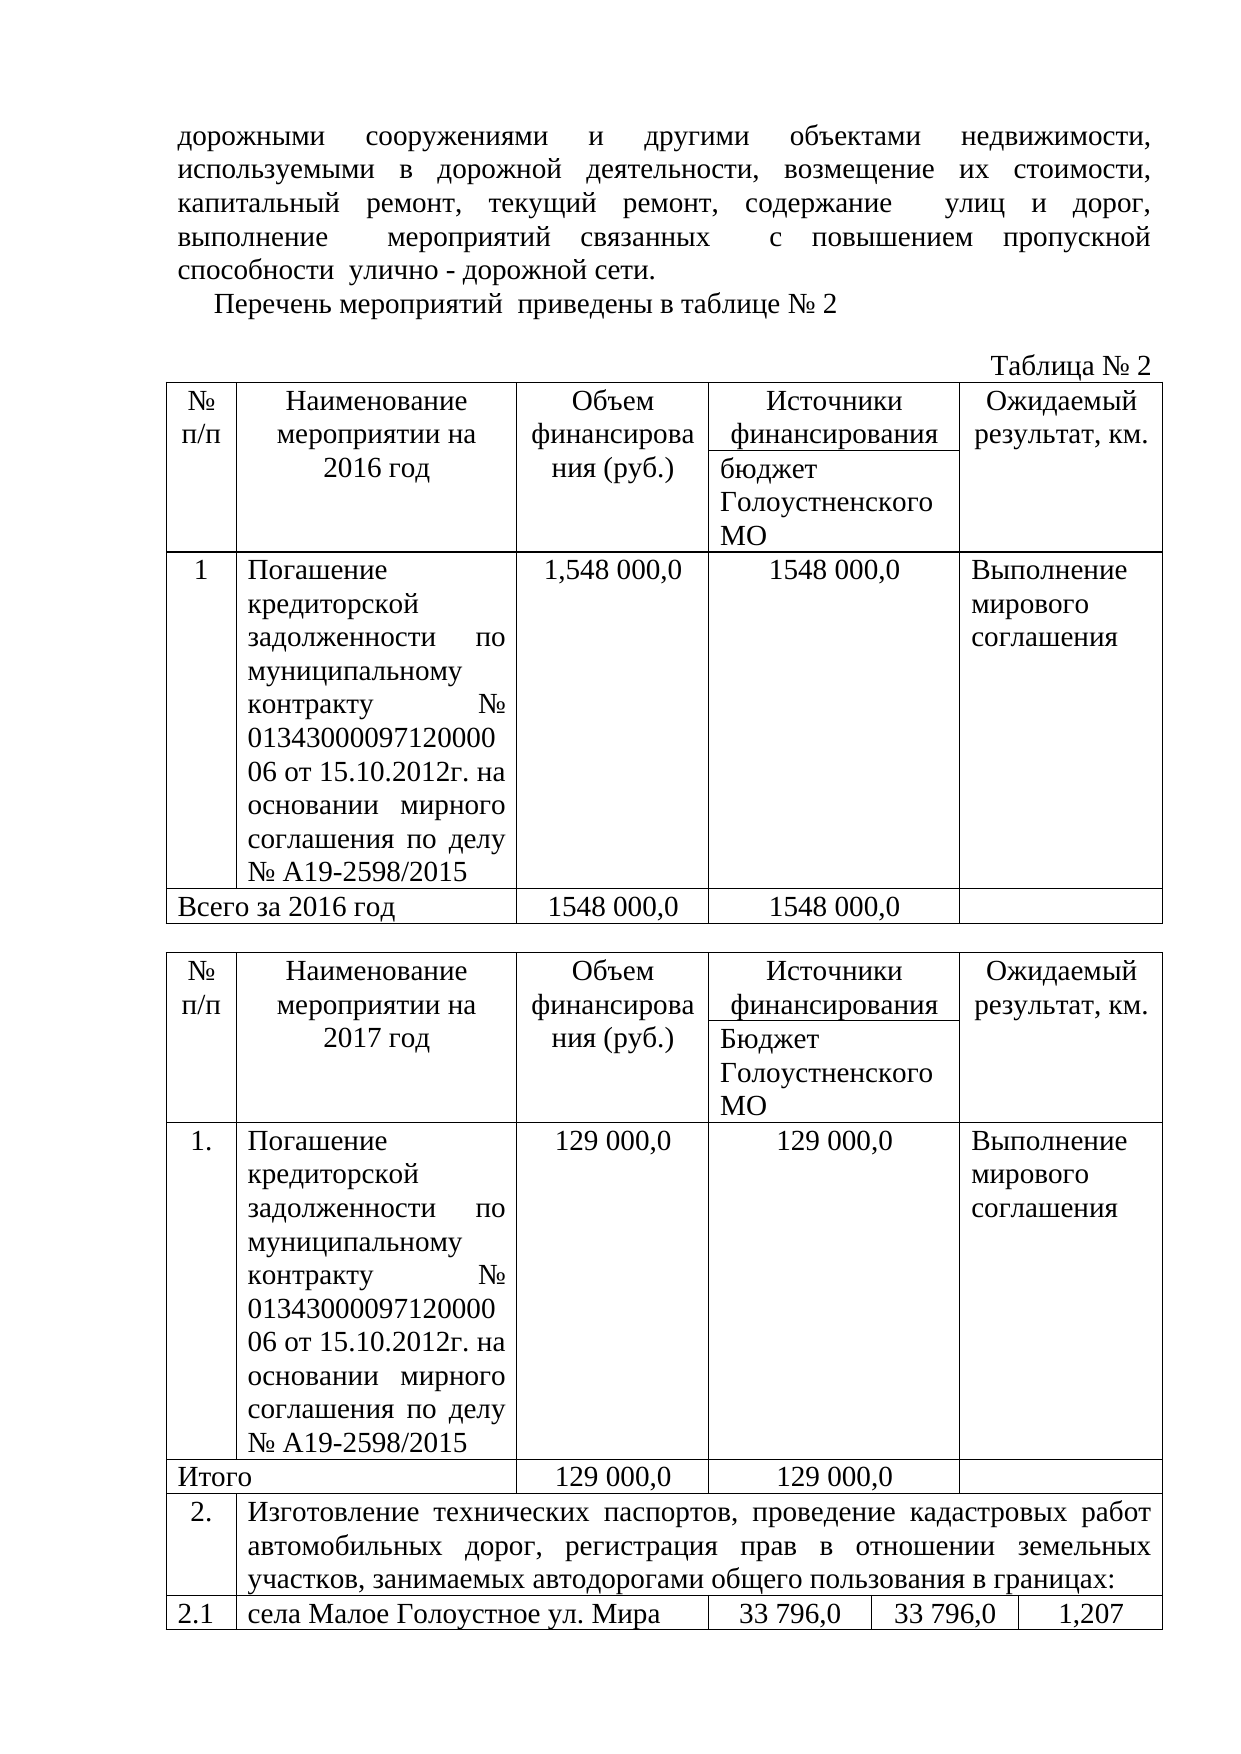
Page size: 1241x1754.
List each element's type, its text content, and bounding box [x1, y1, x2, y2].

table_cell бюджет Голоустненского МО [709, 451, 959, 551]
table_cell Выполнение мирового соглашения [960, 553, 1162, 888]
table_header Ожидаемый результат, км. [960, 383, 1162, 551]
table_cell 1548 000,0 [709, 889, 959, 922]
table_header Источники финансирования [709, 383, 959, 450]
table_cell 2. [167, 1494, 236, 1595]
text Перечень мероприятий приведены в таблице № 2 [177, 286, 1152, 319]
table_cell 33 796,0 [709, 1596, 871, 1629]
table_cell Погашение кредиторской задолженности по муниципальному контракту № 0134300009712000006 от 15.10.2012г. на основании мирного соглашения по делу № А19-2598/2015 [237, 1123, 516, 1458]
table_cell Выполнение мирового соглашения [960, 1123, 1162, 1458]
table_cell 1. [167, 1123, 236, 1458]
table_header Наименование мероприятии на 2017 год [237, 953, 516, 1122]
table_cell 1548 000,0 [709, 553, 959, 888]
table_cell [960, 1460, 1162, 1493]
text Таблица № 2 [177, 348, 1152, 382]
table_header № п/п [167, 383, 236, 551]
table_cell Изготовление технических паспортов, проведение кадастровых работ автомобильных дорог, регистрация прав в отношении земельных участков, занимаемых автодорогами общего пользования в границах: [237, 1494, 1162, 1595]
table_header № п/п [167, 953, 236, 1122]
table_cell 1548 000,0 [517, 889, 708, 922]
table_cell 129 000,0 [517, 1460, 708, 1493]
table_cell Итого [167, 1460, 516, 1493]
table_cell 1,207 [1019, 1596, 1162, 1629]
table_cell села Малое Голоустное ул. Мира [237, 1596, 708, 1629]
table_header Наименование мероприятии на 2016 год [237, 383, 516, 551]
table_cell 129 000,0 [709, 1123, 959, 1458]
table_cell Бюджет Голоустненского МО [709, 1021, 959, 1122]
table_cell 1,548 000,0 [517, 553, 708, 888]
table_header Объем финансирования (руб.) [517, 953, 708, 1122]
table_header Объем финансирования (руб.) [517, 383, 708, 551]
table_cell 2.1 [167, 1596, 236, 1629]
table_cell [960, 889, 1162, 922]
table_cell Погашение кредиторской задолженности по муниципальному контракту № 0134300009712000006 от 15.10.2012г. на основании мирного соглашения по делу № А19-2598/2015 [237, 553, 516, 888]
table_header Источники финансирования [709, 953, 959, 1020]
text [177, 118, 1152, 286]
table_header Ожидаемый результат, км. [960, 953, 1162, 1122]
table_cell 33 796,0 [872, 1596, 1018, 1629]
table_cell 1 [167, 553, 236, 888]
table_cell Всего за 2016 год [167, 889, 516, 922]
table_cell 129 000,0 [517, 1123, 708, 1458]
table_cell 129 000,0 [709, 1460, 959, 1493]
